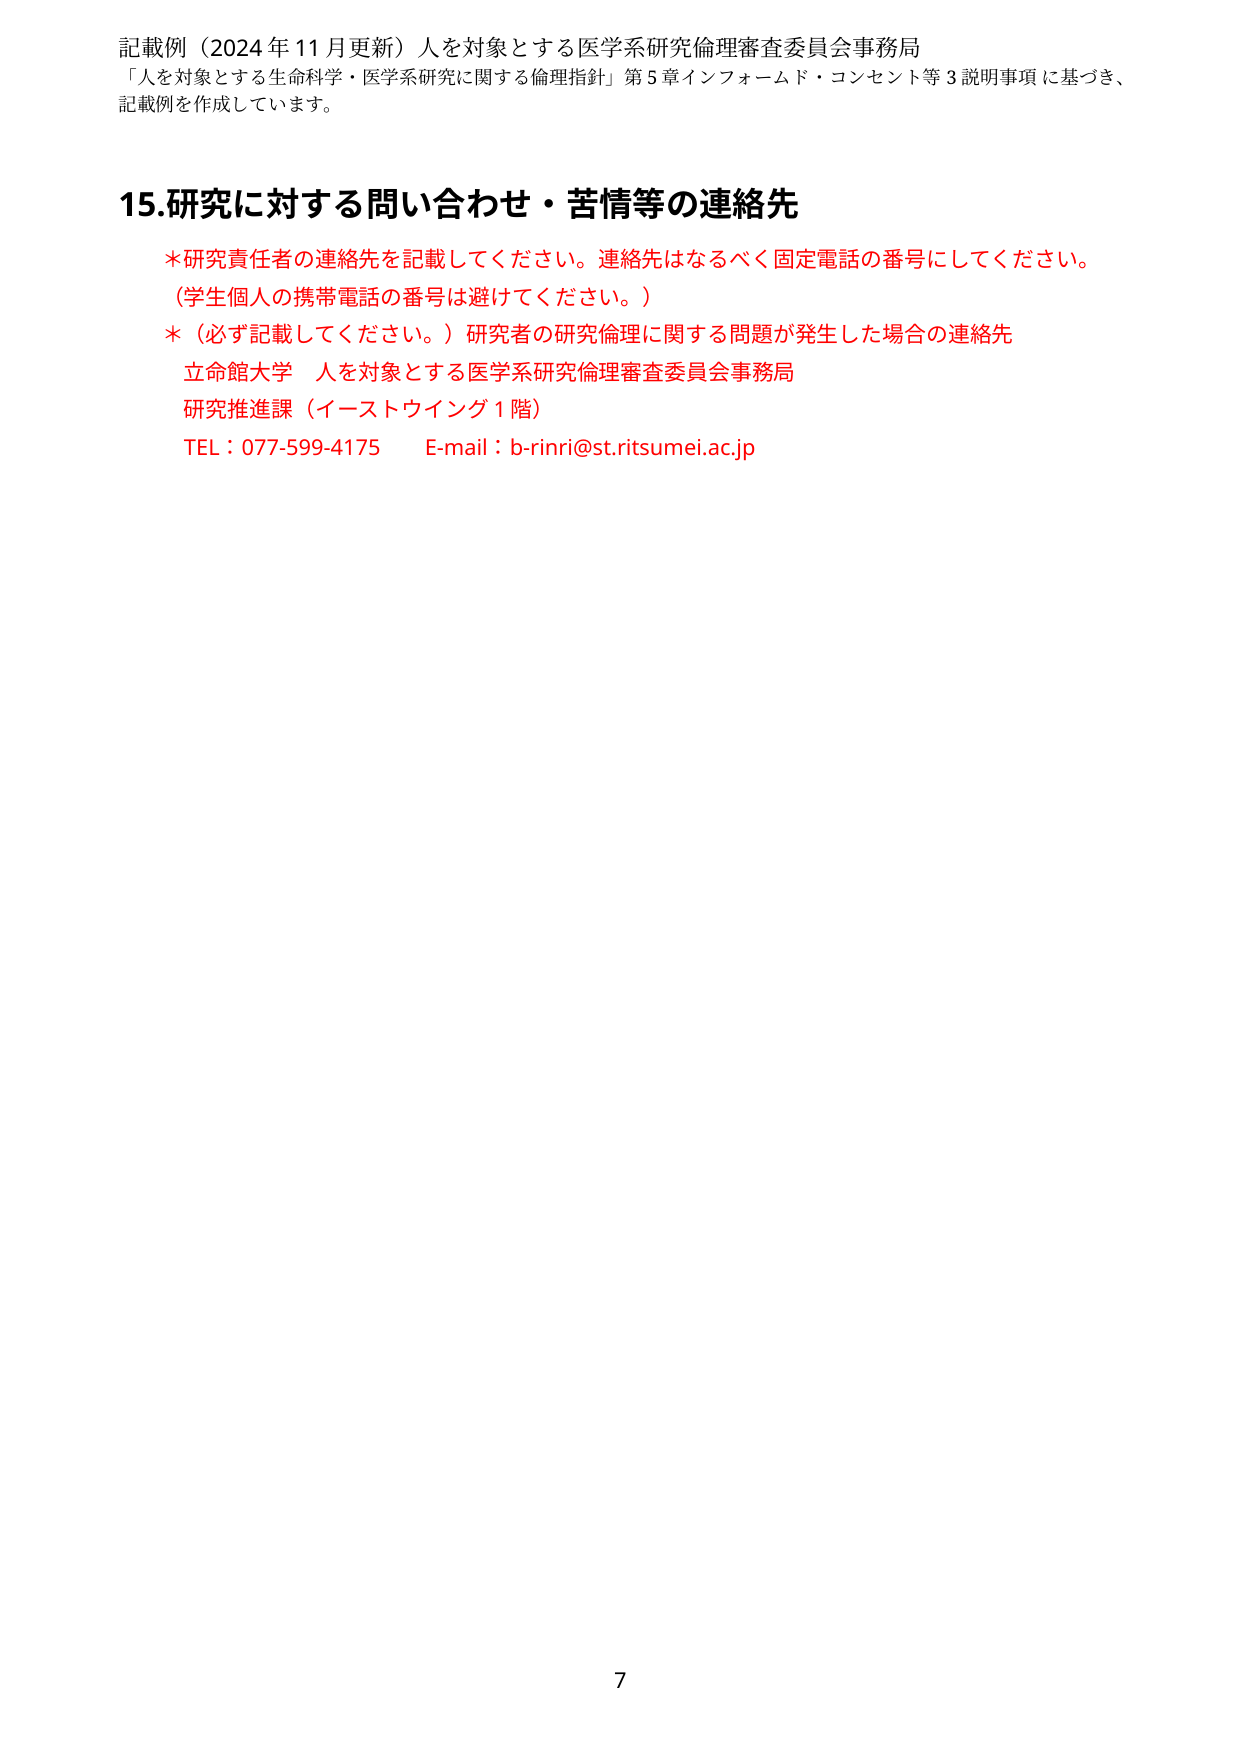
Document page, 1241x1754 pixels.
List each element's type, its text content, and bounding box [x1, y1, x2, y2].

text ＊研究責任者の連絡先を記載してください。連絡先はなるべく固定電話の番号にしてください。（学生個人の携帯電話の番号は避けてください。） [162, 239, 1122, 314]
text TEL：077-599-4175 E-mail：b-rinri@st.ritsumei.ac.jp [162, 427, 1122, 464]
text 15.研究に対する問い合わせ・苦情等の連絡先 [118, 164, 1122, 239]
text ＊（必ず記載してください。）研究者の研究倫理に関する問題が発生した場合の連絡先 [162, 314, 1122, 352]
text 研究推進課（イーストウイング1階） [162, 389, 1122, 427]
text 立命館大学 人を対象とする医学系研究倫理審査委員会事務局 [162, 352, 1122, 389]
